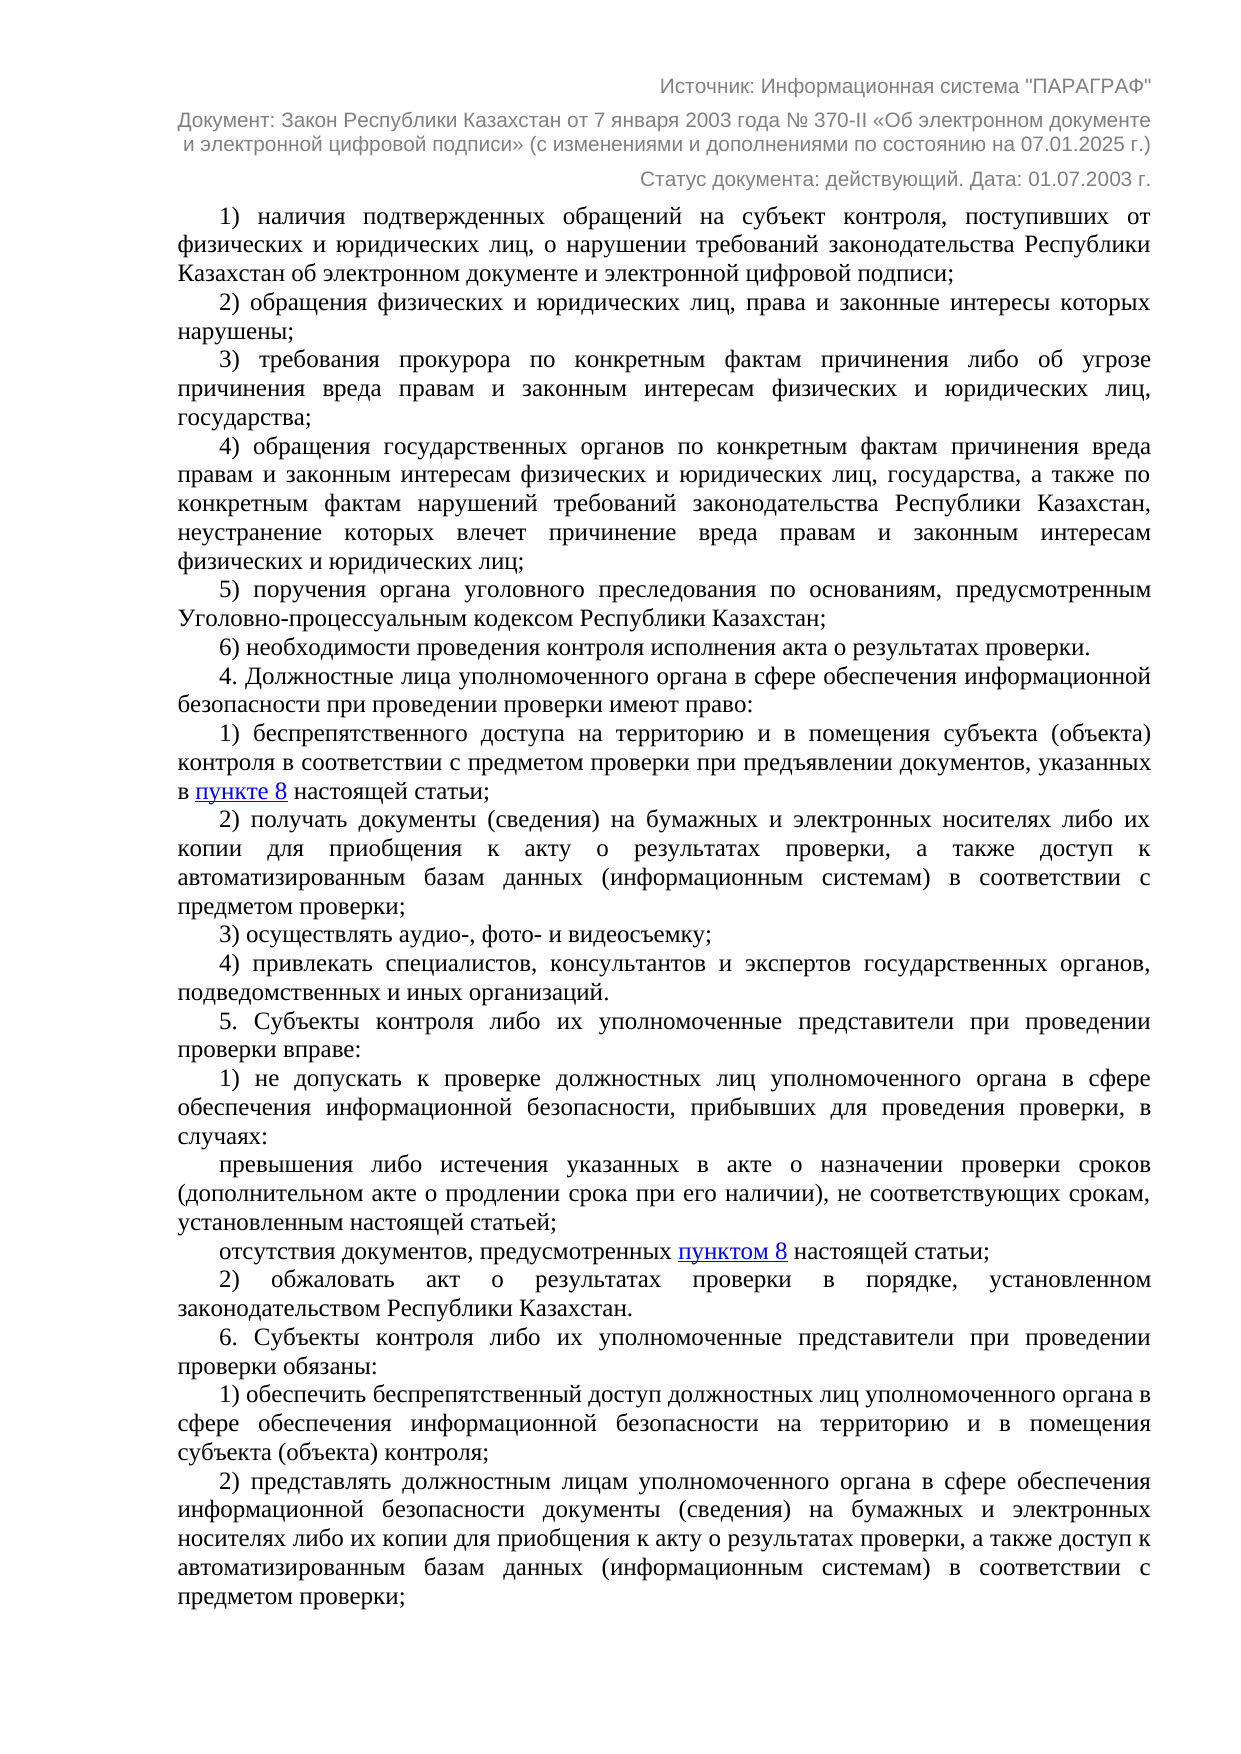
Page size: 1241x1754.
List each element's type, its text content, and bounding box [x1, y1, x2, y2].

text 2) обращения физических и юридических лиц, права и законные интересы которых нарушены; [177, 287, 1152, 344]
text 6. Субъекты контроля либо их уполномоченные представители при проведении проверки обязаны: [177, 1322, 1152, 1379]
text 6) необходимости проведения контроля исполнения акта о результатах проверки. [177, 632, 1152, 661]
text 5) поручения органа уголовного преследования по основаниям, предусмотренным Уголовно-процессуальным кодексом Республики Казахстан; [177, 574, 1152, 632]
text 4) обращения государственных органов по конкретным фактам причинения вреда правам и законным интересам физических и юридических лиц, государства, а также по конкретным фактам нарушений требований законодательства Республики Казахстан, неустранение которых влечет причинение вреда правам и законным интересам физических и юридических лиц; [177, 431, 1152, 574]
text 1) наличия подтвержденных обращений на субъект контроля, поступивших от физических и юридических лиц, о нарушении требований законодательства Республики Казахстан об электронном документе и электронной цифровой подписи; [177, 201, 1152, 287]
text 2) получать документы (сведения) на бумажных и электронных носителях либо их копии для приобщения к акту о результатах проверки, а также доступ к автоматизированным базам данных (информационным системам) в соответствии с предметом проверки; [177, 804, 1152, 919]
text 3) требования прокурора по конкретным фактам причинения либо об угрозе причинения вреда правам и законным интересам физических и юридических лиц, государства; [177, 344, 1152, 431]
text 4) привлекать специалистов, консультантов и экспертов государственных органов, подведомственных и иных организаций. [177, 948, 1152, 1006]
text 4. Должностные лица уполномоченного органа в сфере обеспечения информационной безопасности при проведении проверки имеют право: [177, 661, 1152, 718]
text 3) осуществлять аудио-, фото- и видеосъемку; [177, 919, 1152, 948]
text превышения либо истечения указанных в акте о назначении проверки сроков (дополнительном акте о продлении срока при его наличии), не соответствующих срокам, установленным настоящей статьей; [177, 1149, 1152, 1236]
text 1) беспрепятственного доступа на территорию и в помещения субъекта (объекта) контроля в соответствии с предметом проверки при предъявлении документов, указанных в пункте 8 настоящей статьи; [177, 718, 1152, 804]
text 5. Субъекты контроля либо их уполномоченные представители при проведении проверки вправе: [177, 1006, 1152, 1063]
text отсутствия документов, предусмотренных пунктом 8 настоящей статьи; [177, 1236, 1152, 1264]
text 2) представлять должностным лицам уполномоченного органа в сфере обеспечения информационной безопасности документы (сведения) на бумажных и электронных носителях либо их копии для приобщения к акту о результатах проверки, а также доступ к автоматизированным базам данных (информационным системам) в соответствии с предметом проверки; [177, 1466, 1152, 1609]
text 2) обжаловать акт о результатах проверки в порядке, установленном законодательством Республики Казахстан. [177, 1264, 1152, 1322]
text 1) не допускать к проверке должностных лиц уполномоченного органа в сфере обеспечения информационной безопасности, прибывших для проведения проверки, в случаях: [177, 1063, 1152, 1149]
text 1) обеспечить беспрепятственный доступ должностных лиц уполномоченного органа в сфере обеспечения информационной безопасности на территорию и в помещения субъекта (объекта) контроля; [177, 1379, 1152, 1466]
